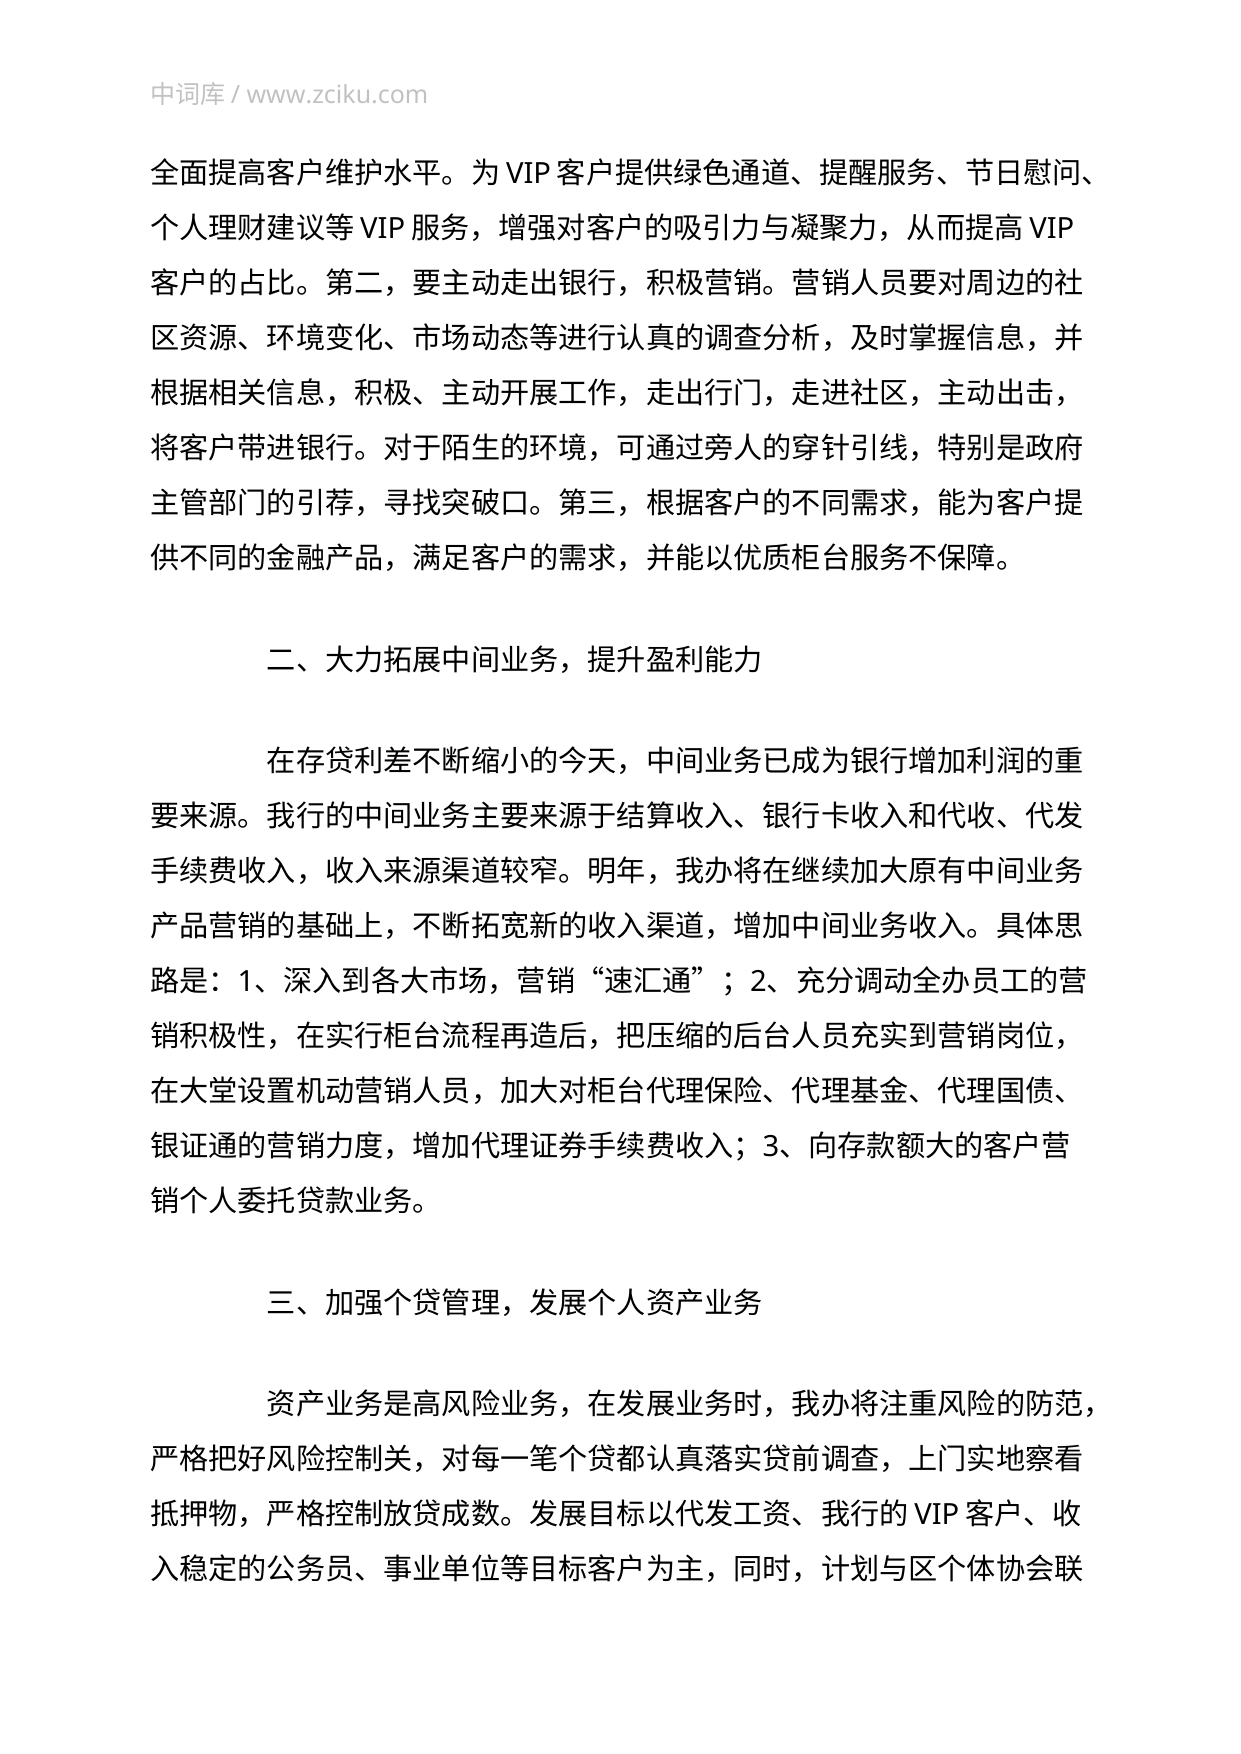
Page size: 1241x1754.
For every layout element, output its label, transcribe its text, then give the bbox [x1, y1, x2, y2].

text 二、大力拓展中间业务，提升盈利能力 [150, 636, 1090, 678]
text 在存贷利差不断缩小的今天，中间业务已成为银行增加利润的重要来源。我行的中间业务主要来源于结算收入、银行卡收入和代收、代发手续费收入，收入来源渠道较窄。明年，我办将在继续加大原有中间业务产品营销的基础上，不断拓宽新的收入渠道，增加中间业务收入。具体思路是：1、深入到各大市场，营销“速汇通”；2、充分调动全办员工的营销积极性，在实行柜台流程再造后，把压缩的后台人员充实到营销岗位，在大堂设置机动营销人员，加大对柜台代理保险、代理基金、代理国债、银证通的营销力度，增加代理证券手续费收入；3、向存款额大的客户营销个人委托贷款业务。 [150, 738, 1090, 1220]
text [150, 150, 1090, 577]
text 三、加强个贷管理，发展个人资产业务 [150, 1279, 1090, 1321]
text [150, 1381, 1090, 1588]
